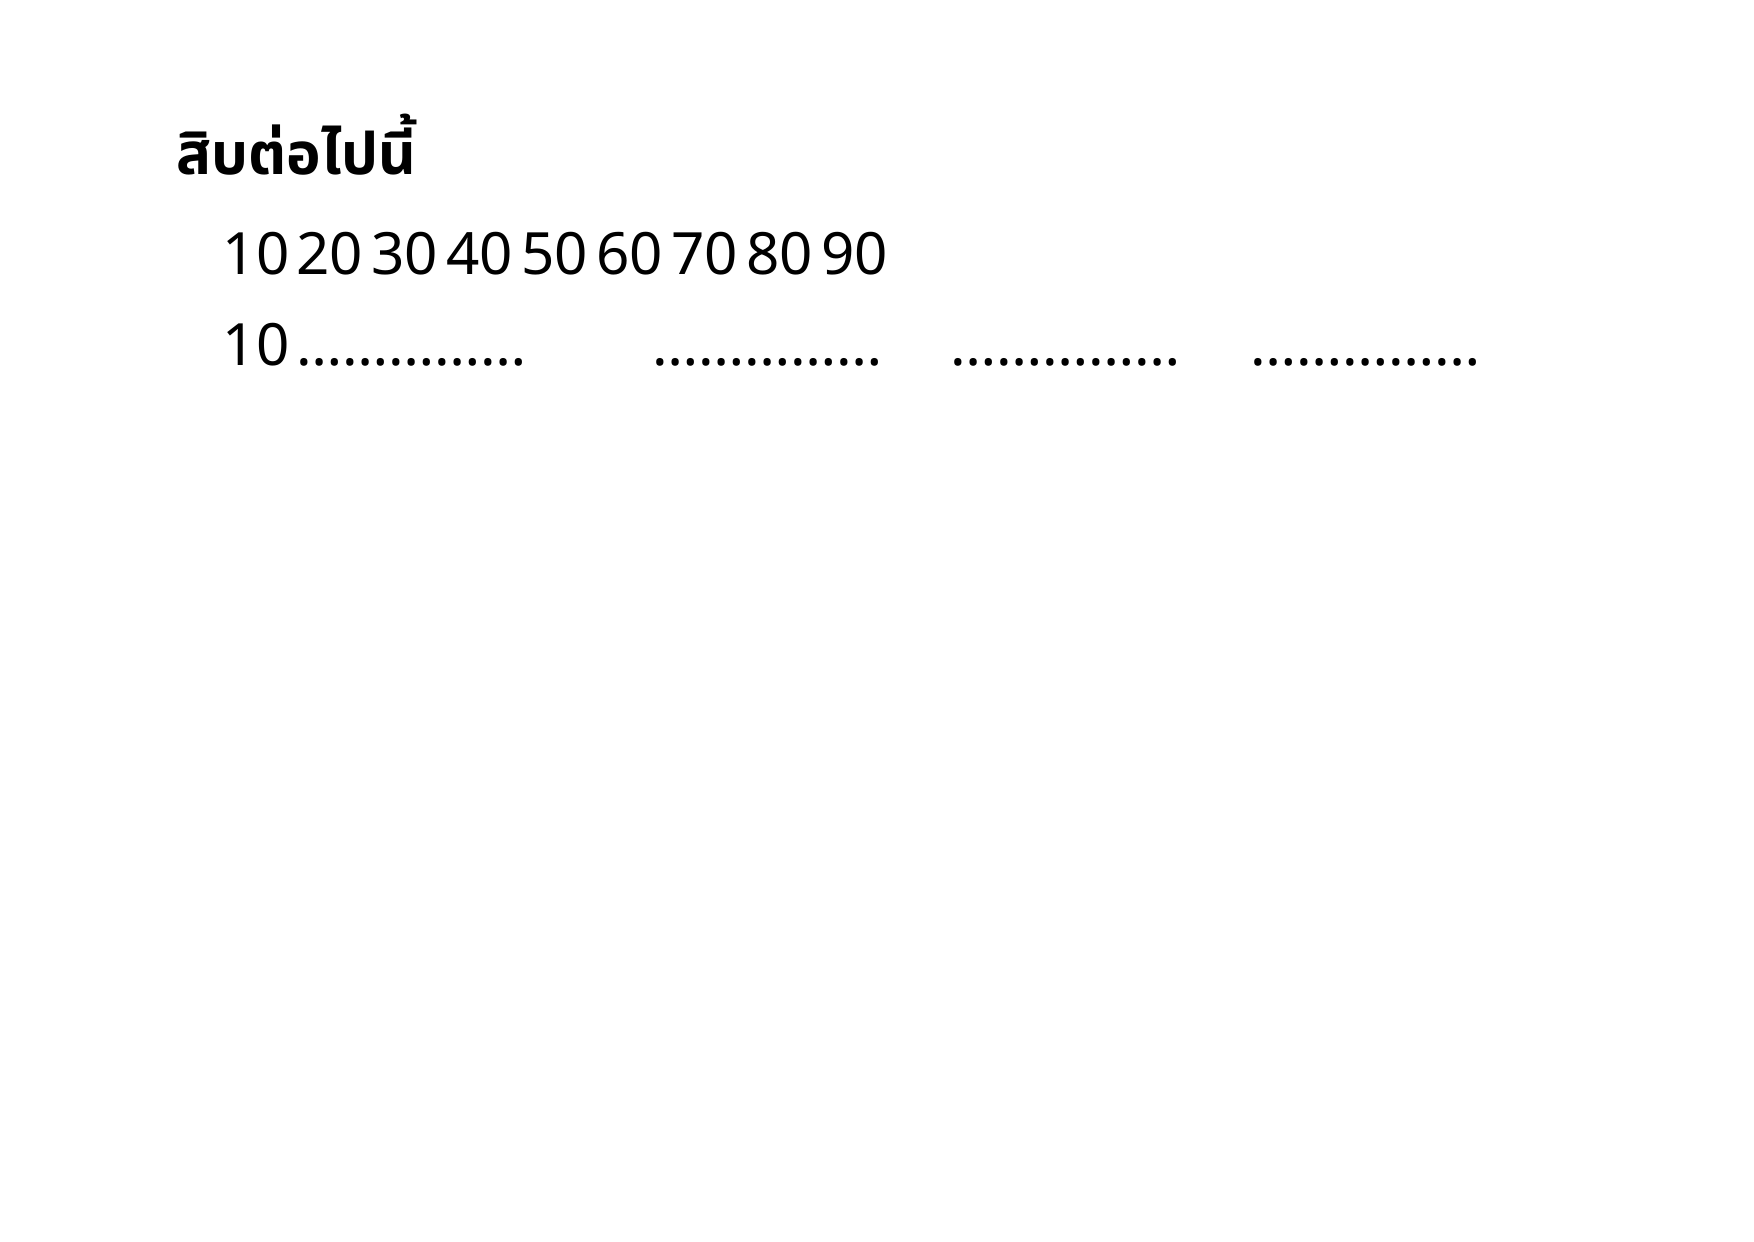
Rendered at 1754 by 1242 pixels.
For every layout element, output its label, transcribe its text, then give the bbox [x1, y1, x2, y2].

text 10 20 30 40 50 60 70 80 90 [223, 212, 1502, 292]
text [176, 112, 1502, 201]
text 10 …………… …………… …………… …………… [223, 303, 1502, 382]
